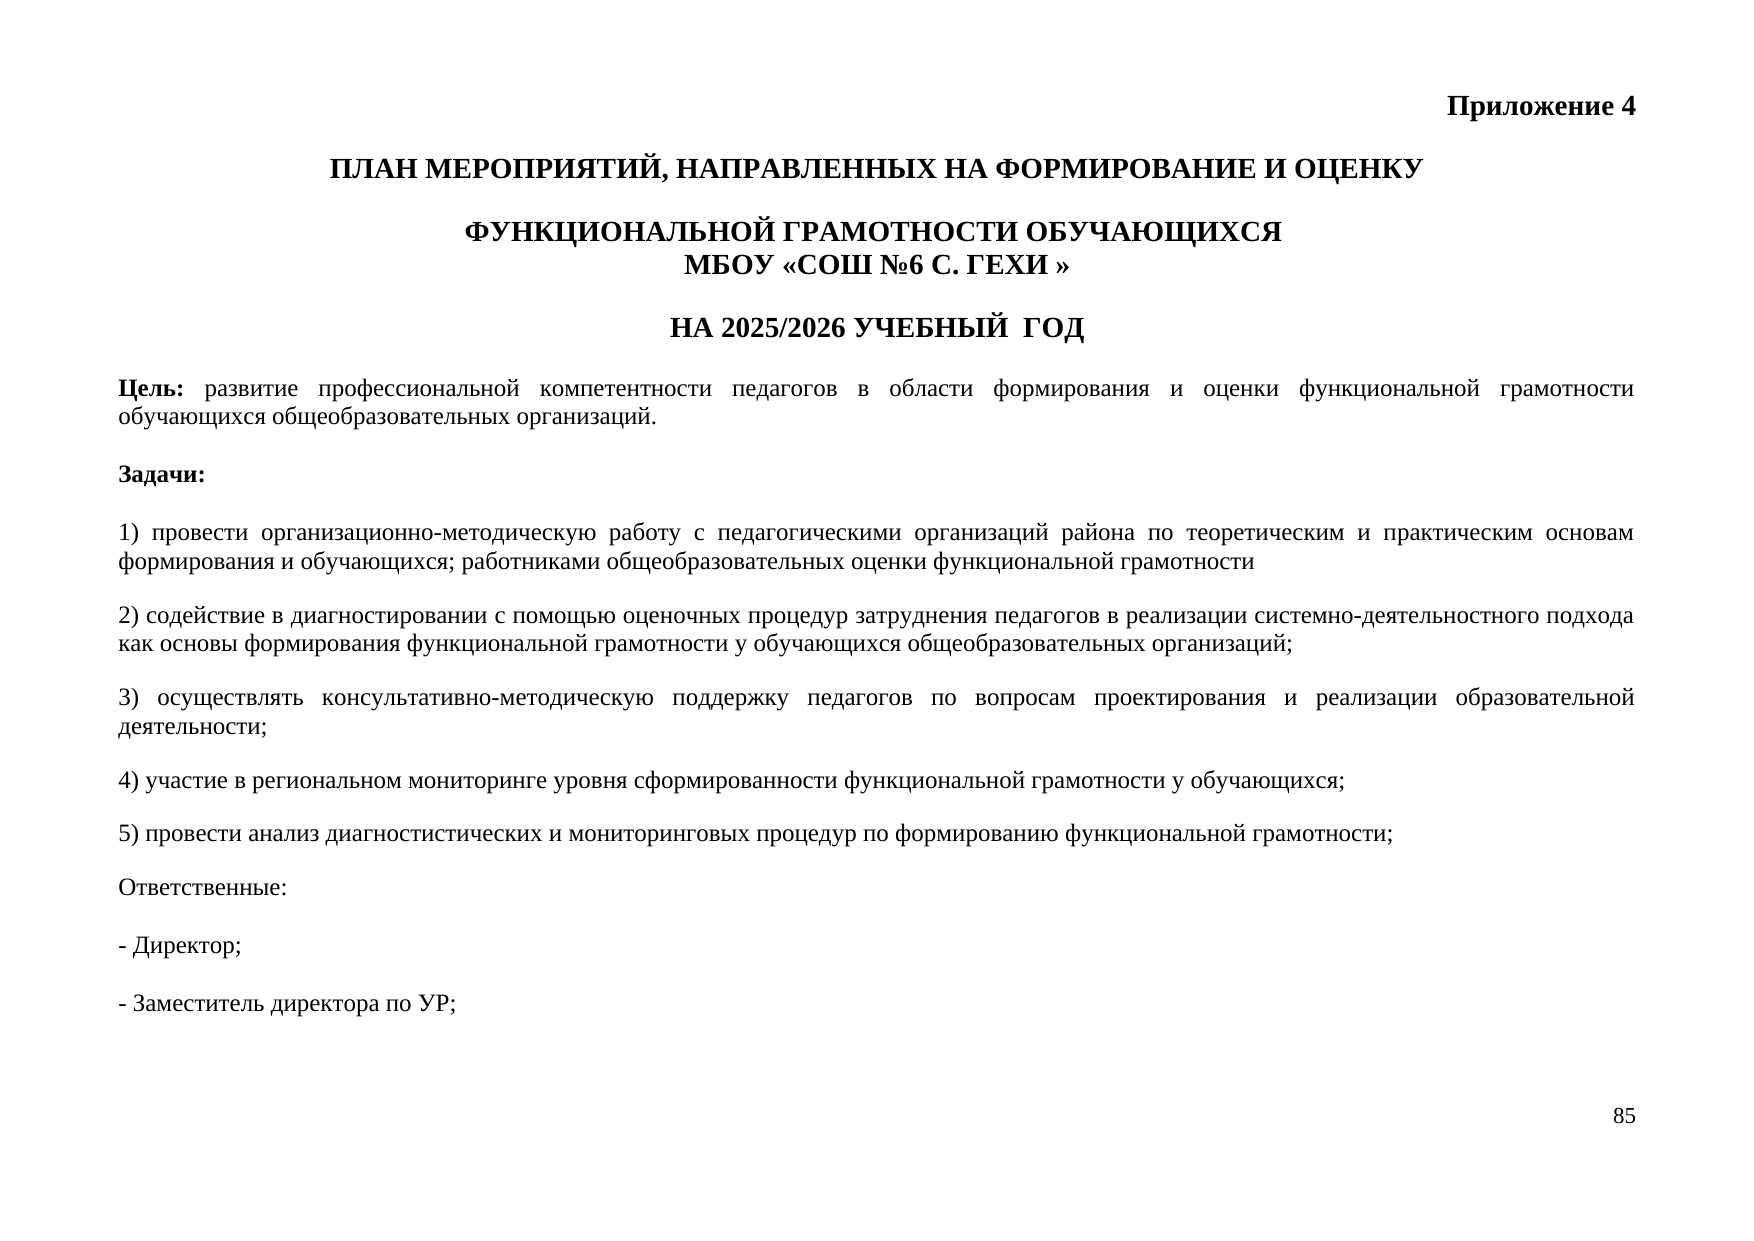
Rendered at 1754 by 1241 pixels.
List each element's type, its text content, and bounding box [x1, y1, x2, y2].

text НА 2025/2026 УЧЕБНЫЙ ГОД [118, 310, 1636, 343]
text 2) содействие в диагностировании с помощью оценочных процедур затруднения педагогов в реализации системно-деятельностного подхода как основы формирования функциональной грамотности у обучающихся общеобразовательных организаций; [118, 600, 1636, 657]
text 1) провести организационно-методическую работу с педагогическими организаций района по теоретическим и практическим основам формирования и обучающихся; работниками общеобразовательных оценки функциональной грамотности [118, 517, 1636, 575]
text Цель: развитие профессиональной компетентности педагогов в области формирования и оценки функциональной грамотности обучающихся общеобразовательных организаций. [118, 373, 1636, 430]
text - Заместитель директора по УР; [118, 988, 1636, 1017]
text - Директор; [118, 930, 1636, 959]
text 4) участие в региональном мониторинге уровня сформированности функциональной грамотности у обучающихся; [118, 765, 1636, 793]
text Ответственные: [118, 872, 1636, 901]
text 3) осуществлять консультативно-методическую поддержку педагогов по вопросам проектирования и реализации образовательной деятельности; [118, 682, 1636, 740]
text Задачи: [118, 459, 1636, 488]
text Приложение 4 [118, 88, 1636, 122]
text ПЛАН МЕРОПРИЯТИЙ, НАПРАВЛЕННЫХ НА ФОРМИРОВАНИЕ И ОЦЕНКУ [118, 151, 1636, 184]
text 5) провести анализ диагностистических и мониторинговых процедур по формированию функциональной грамотности; [118, 818, 1636, 847]
text ФУНКЦИОНАЛЬНОЙ ГРАМОТНОСТИ ОБУЧАЮЩИХСЯ МБОУ «СОШ №6 С. ГЕХИ » [118, 214, 1636, 281]
